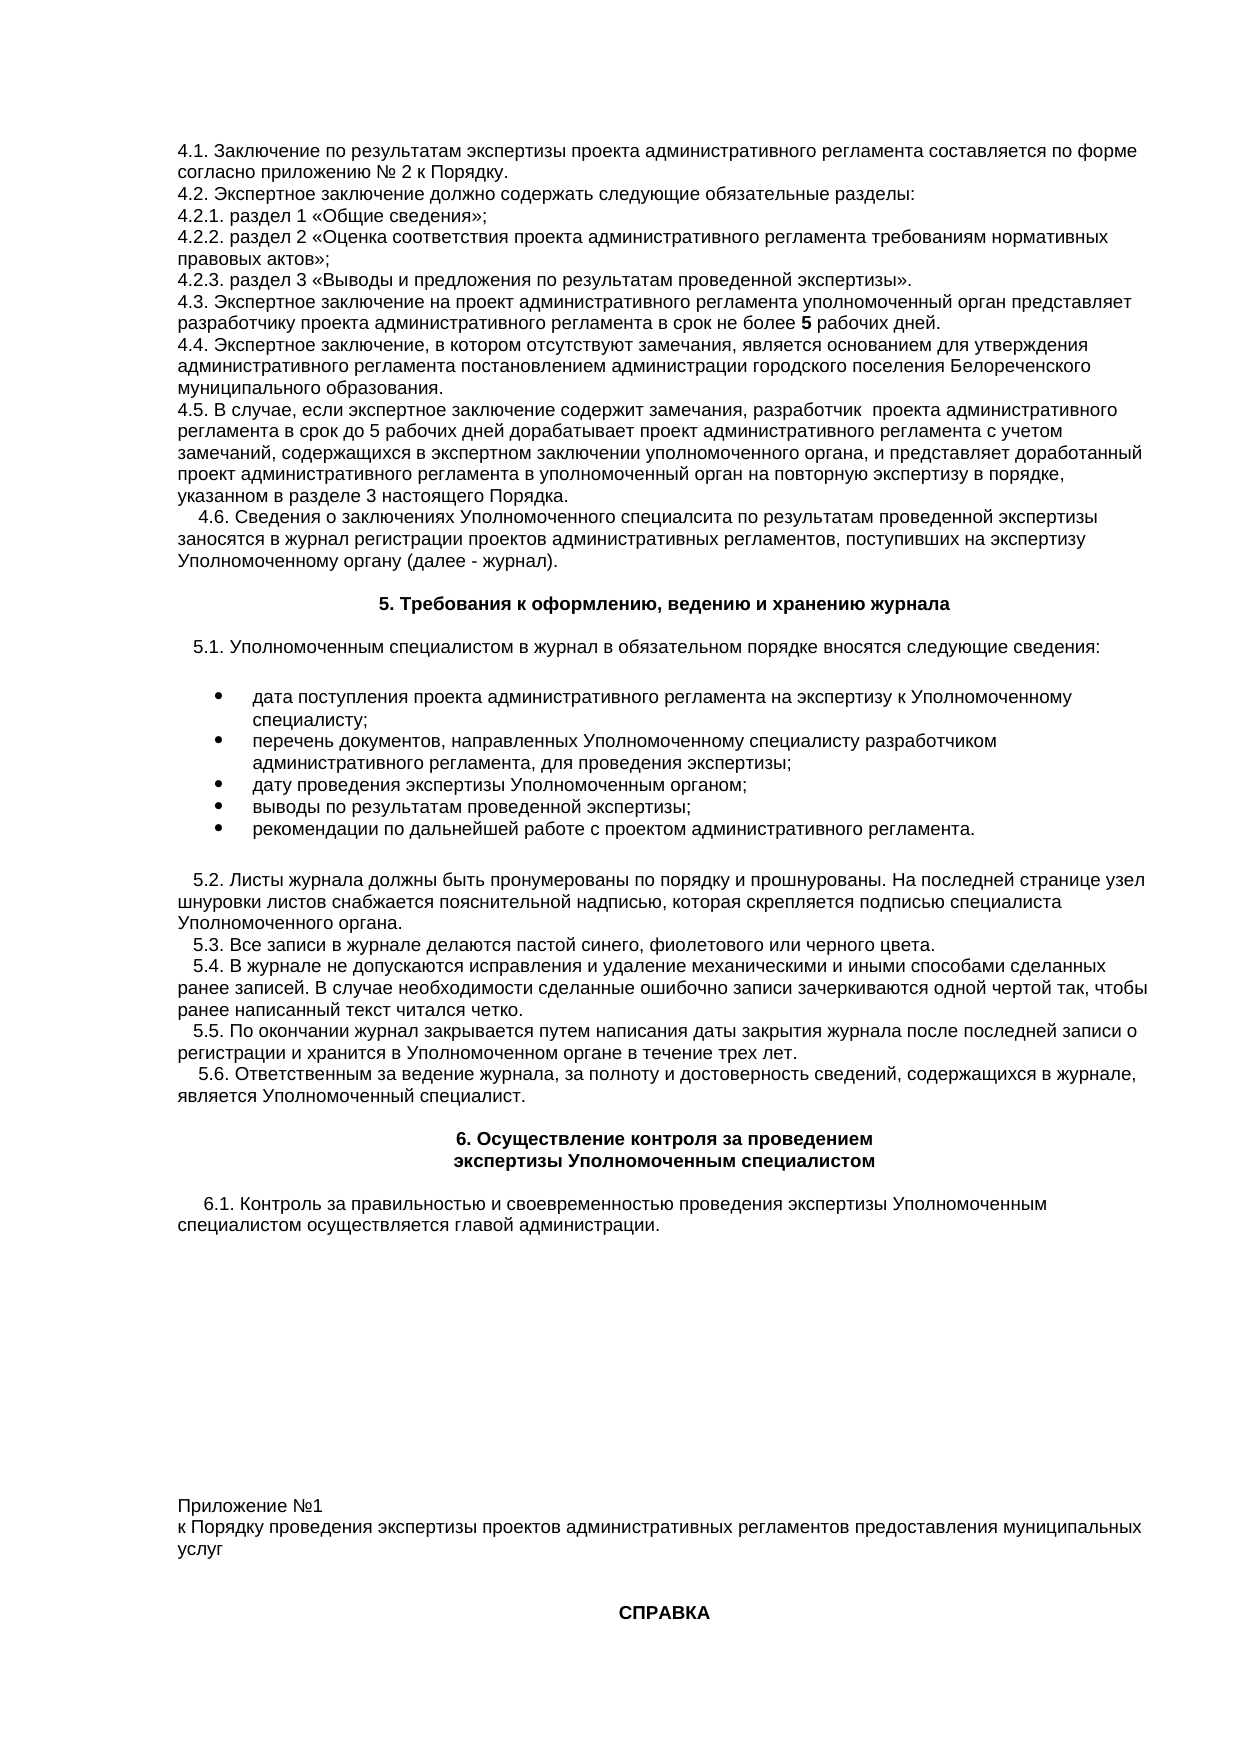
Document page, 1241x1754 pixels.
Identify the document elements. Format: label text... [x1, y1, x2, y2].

list перечень документов, направленных Уполномоченному специалисту разработчиком административного регламента, для проведения экспертизы; [215, 730, 1152, 774]
text 5.4. В журнале не допускаются исправления и удаление механическими и иными способами сделанных ранее записей. В случае необходимости сделанные ошибочно записи зачеркиваются одной чертой так, чтобы ранее написанный текст читался четко. [177, 955, 1152, 1020]
text к Порядку проведения экспертизы проектов административных регламентов предоставления муниципальных услуг [177, 1516, 1152, 1559]
list дату проведения экспертизы Уполномоченным органом; [215, 774, 1152, 796]
text 6. Осуществление контроля за проведением [177, 1128, 1152, 1149]
text экспертизы Уполномоченным специалистом [177, 1149, 1152, 1171]
text 5.6. Ответственным за ведение журнала, за полноту и достоверность сведений, содержащихся в журнале, является Уполномоченный специалист. [177, 1063, 1152, 1106]
text 4.6. Сведения о заключениях Уполномоченного специалсита по результатам проведенной экспертизы заносятся в журнал регистрации проектов административных регламентов, поступивших на экспертизу Уполномоченному органу (далее - журнал). [177, 506, 1152, 571]
text 4.3. Экспертное заключение на проект административного регламента уполномоченный орган представляет разработчику проекта административного регламента в срок не более 5 рабочих дней. [177, 291, 1152, 334]
text СПРАВКА [177, 1602, 1152, 1624]
text 4.2.2. раздел 2 «Оценка соответствия проекта административного регламента требованиям нормативных правовых актов»; [177, 226, 1152, 269]
text 4.2.3. раздел 3 «Выводы и предложения по результатам проведенной экспертизы». [177, 269, 1152, 291]
text 5.5. По окончании журнал закрывается путем написания даты закрытия журнала после последней записи о регистрации и хранится в Уполномоченном органе в течение трех лет. [177, 1020, 1152, 1063]
text 5.2. Листы журнала должны быть пронумерованы по порядку и прошнурованы. На последней странице узел шнуровки листов снабжается пояснительной надписью, которая скрепляется подписью специалиста Уполномоченного органа. [177, 869, 1152, 934]
list дата поступления проекта административного регламента на экспертизу к Уполномоченному специалисту; [215, 686, 1152, 730]
list выводы по результатам проведенной экспертизы; [215, 796, 1152, 818]
text 5.1. Уполномоченным специалистом в журнал в обязательном порядке вносятся следующие сведения: [177, 636, 1152, 657]
text 6.1. Контроль за правильностью и своевременностью проведения экспертизы Уполномоченным специалистом осуществляется главой администрации. [177, 1192, 1152, 1236]
text 4.1. Заключение по результатам экспертизы проекта административного регламента составляется по форме согласно приложению № 2 к Порядку. [177, 140, 1152, 183]
text 4.2.1. раздел 1 «Общие сведения»; [177, 204, 1152, 226]
text 4.2. Экспертное заключение должно содержать следующие обязательные разделы: [177, 183, 1152, 204]
text 5.3. Все записи в журнале делаются пастой синего, фиолетового или черного цвета. [177, 934, 1152, 955]
text 4.4. Экспертное заключение, в котором отсутствуют замечания, является основанием для утверждения административного регламента постановлением администрации городского поселения Белореченского муниципального образования. [177, 334, 1152, 398]
text 4.5. В случае, если экспертное заключение содержит замечания, разработчик проекта административного регламента в срок до 5 рабочих дней дорабатывает проект административного регламента с учетом замечаний, содержащихся в экспертном заключении уполномоченного органа, и представляет доработанный проект административного регламента в уполномоченный орган на повторную экспертизу в порядке, указанном в разделе 3 настоящего Порядка. [177, 398, 1152, 506]
text 5. Требования к оформлению, ведению и хранению журнала [177, 592, 1152, 614]
list рекомендации по дальнейшей работе с проектом административного регламента. [215, 818, 1152, 840]
text Приложение №1 [177, 1494, 1152, 1516]
